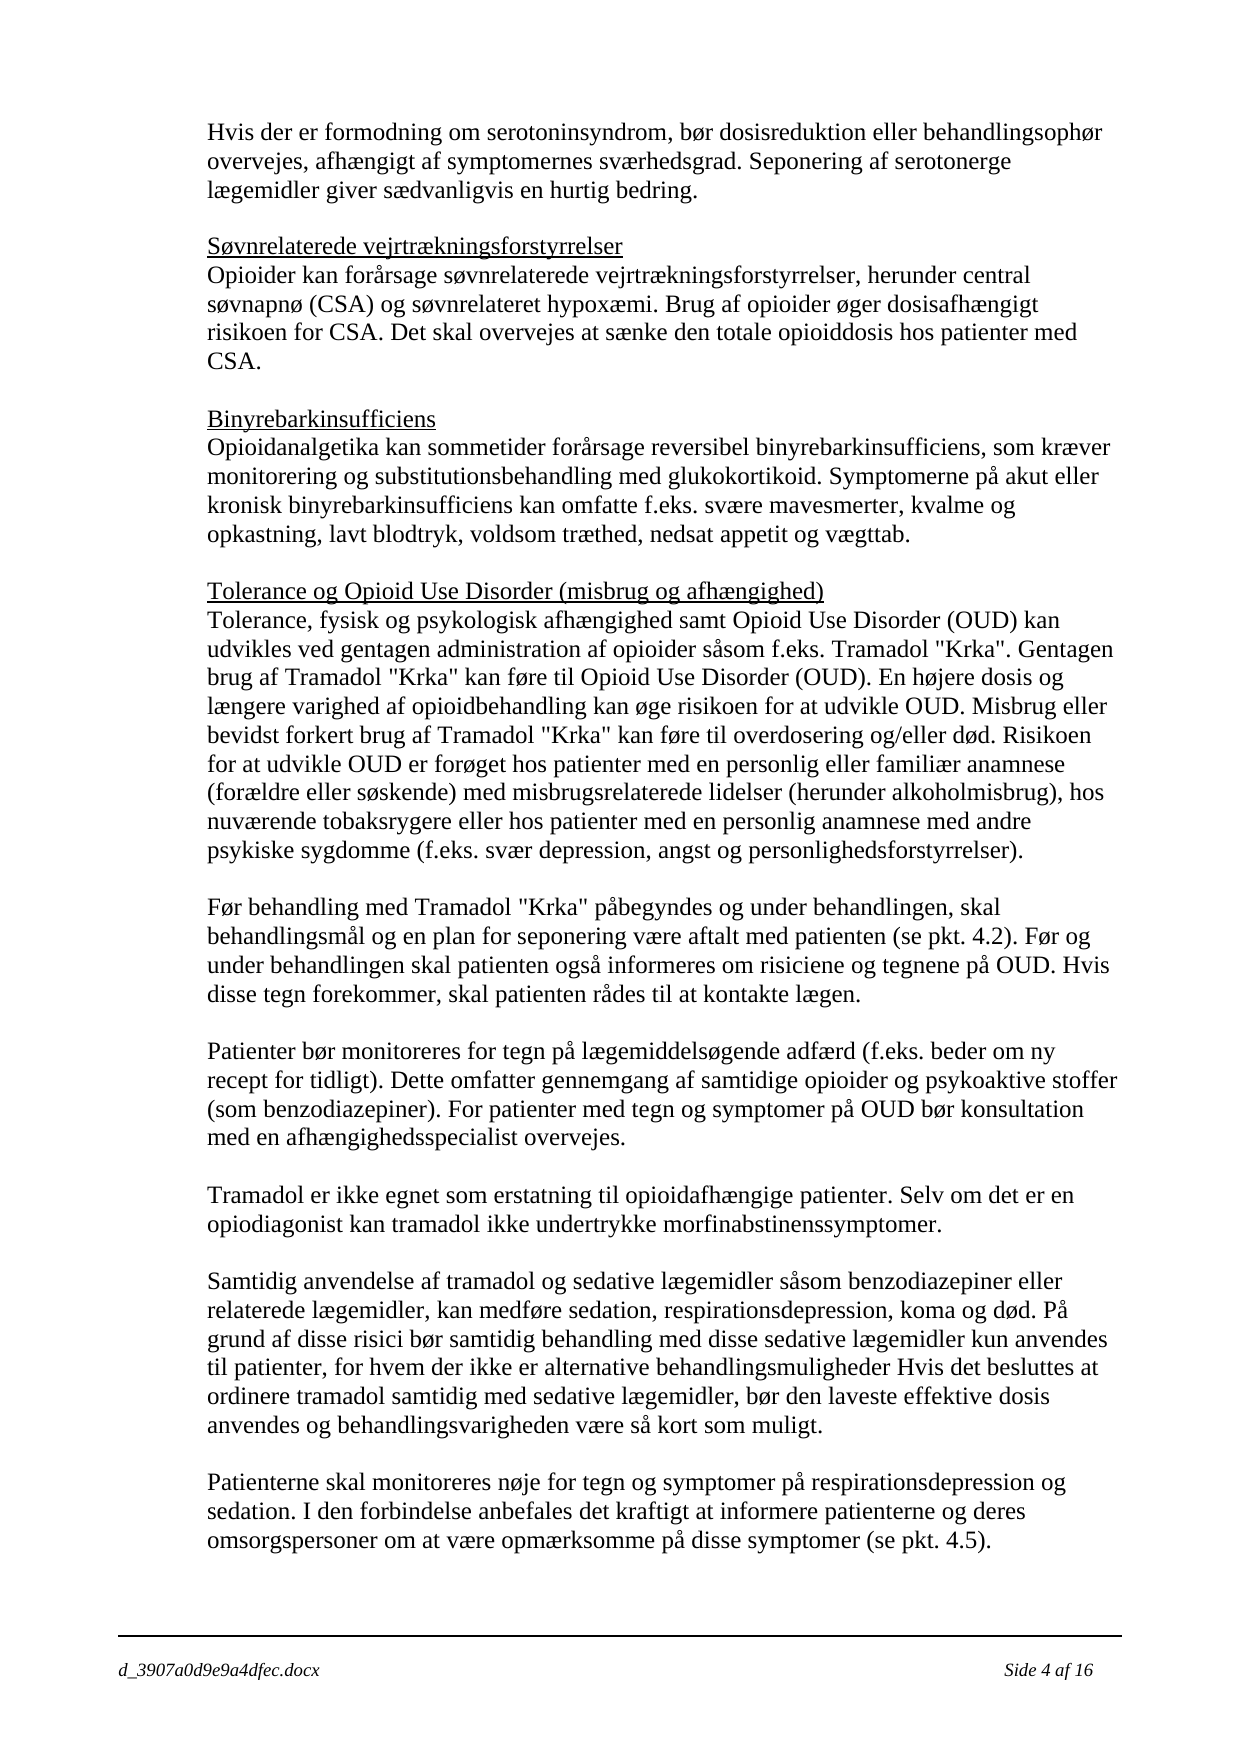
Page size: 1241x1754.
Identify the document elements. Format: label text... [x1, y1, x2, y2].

text Tramadol er ikke egnet som erstatning til opioidafhængige patienter. Selv om det er en opiodiagonist kan tramadol ikke undertrykke morfinabstinenssymptomer. [118, 1180, 1122, 1237]
text Patienter bør monitoreres for tegn på lægemiddelsøgende adfærd (f.eks. beder om ny recept for tidligt). Dette omfatter gennemgang af samtidige opioider og psykoaktive stoffer (som benzodiazepiner). For patienter med tegn og symptomer på OUD bør konsultation med en afhængighedsspecialist overvejes. [118, 1036, 1122, 1151]
text Opioider kan forårsage søvnrelaterede vejrtrækningsforstyrrelser, herunder central søvnapnø (CSA) og søvnrelateret hypoxæmi. Brug af opioider øger dosisafhængigt risikoen for CSA. Det skal overvejes at sænke den totale opioiddosis hos patienter med CSA. [118, 260, 1122, 375]
text Patienterne skal monitoreres nøje for tegn og symptomer på respirationsdepression og sedation. I den forbindelse anbefales det kraftigt at informere patienterne og deres omsorgspersoner om at være opmærksomme på disse symptomer (se pkt. 4.5). [118, 1467, 1122, 1554]
text Binyrebarkinsufficiens [118, 404, 1122, 432]
text Samtidig anvendelse af tramadol og sedative lægemidler såsom benzodiazepiner eller relaterede lægemidler, kan medføre sedation, respirationsdepression, koma og død. På grund af disse risici bør samtidig behandling med disse sedative lægemidler kun anvendes til patienter, for hvem der ikke er alternative behandlingsmuligheder Hvis det besluttes at ordinere tramadol samtidig med sedative lægemidler, bør den laveste effektive dosis anvendes og behandlingsvarigheden være så kort som muligt. [118, 1266, 1122, 1439]
text Tolerance, fysisk og psykologisk afhængighed samt Opioid Use Disorder (OUD) kan udvikles ved gentagen administration af opioider såsom f.eks. Tramadol "Krka". Gentagen brug af Tramadol "Krka" kan føre til Opioid Use Disorder (OUD). En højere dosis og længere varighed af opioidbehandling kan øge risikoen for at udvikle OUD. Misbrug eller bevidst forkert brug af Tramadol "Krka" kan føre til overdosering og/eller død. Risikoen for at udvikle OUD er forøget hos patienter med en personlig eller familiær anamnese (forældre eller søskende) med misbrugsrelaterede lidelser (herunder alkoholmisbrug), hos nuværende tobaksrygere eller hos patienter med en personlig anamnese med andre psykiske sygdomme (f.eks. svær depression, angst og personlighedsforstyrrelser). [118, 605, 1122, 864]
text Hvis der er formodning om serotoninsyndrom, bør dosisreduktion eller behandlingsophør overvejes, afhængigt af symptomernes sværhedsgrad. Seponering af serotonerge lægemidler giver sædvanligvis en hurtig bedring. [207, 117, 1122, 204]
text Opioidanalgetika kan sommetider forårsage reversibel binyrebarkinsufficiens, som kræver monitorering og substitutionsbehandling med glukokortikoid. Symptomerne på akut eller kronisk binyrebarkinsufficiens kan omfatte f.eks. svære mavesmerter, kvalme og opkastning, lavt blodtryk, voldsom træthed, nedsat appetit og vægttab. [118, 432, 1122, 547]
text Søvnrelaterede vejrtrækningsforstyrrelser [118, 231, 1122, 260]
text Før behandling med Tramadol "Krka" påbegyndes og under behandlingen, skal behandlingsmål og en plan for seponering være aftalt med patienten (se pkt. 4.2). Før og under behandlingen skal patienten også informeres om risiciene og tegnene på OUD. Hvis disse tegn forekommer, skal patienten rådes til at kontakte lægen. [118, 892, 1122, 1007]
text Tolerance og Opioid Use Disorder (misbrug og afhængighed) [118, 576, 1122, 605]
